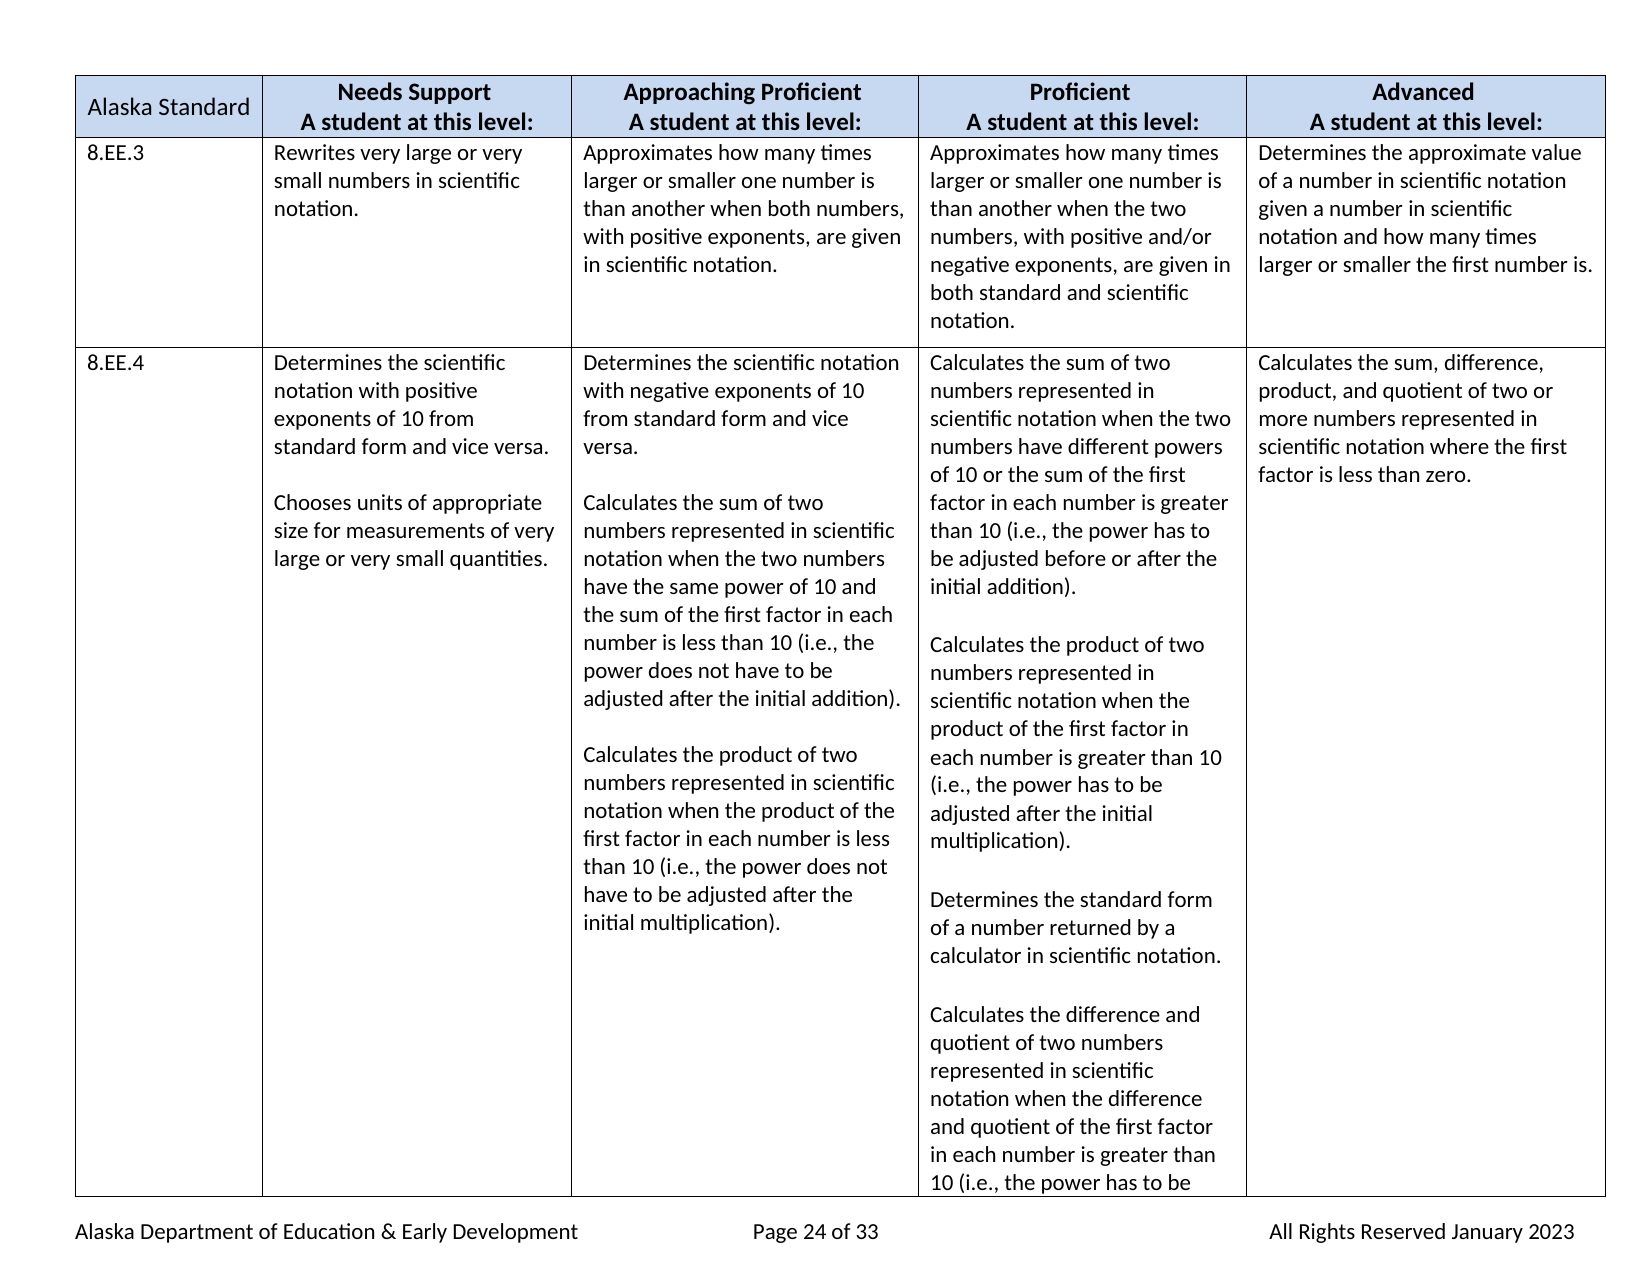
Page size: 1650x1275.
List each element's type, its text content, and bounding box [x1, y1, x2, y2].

table_header Advanced A student at this level: [1247, 76, 1605, 137]
table_header Alaska Standard [76, 76, 262, 137]
table_cell Approximates how many times larger or smaller one number is than another when the two numbers, with positive and/or negative exponents, are given in both standard and scientific notation. [919, 138, 1246, 347]
table_cell Rewrites very large or very small numbers in scientific notation. [263, 138, 571, 347]
table_header Needs Support A student at this level: [263, 76, 571, 137]
table_cell Approximates how many times larger or smaller one number is than another when both numbers, with positive exponents, are given in scientific notation. [572, 138, 918, 347]
table_cell 8.EE.4 [76, 348, 262, 1196]
table_header Proficient A student at this level: [919, 76, 1246, 137]
table_cell 8.EE.3 [76, 138, 262, 347]
table_cell Determines the approximate value of a number in scientific notation given a number in scientific notation and how many times larger or smaller the first number is. [1247, 138, 1605, 347]
table_header Approaching Proficient A student at this level: [572, 76, 918, 137]
